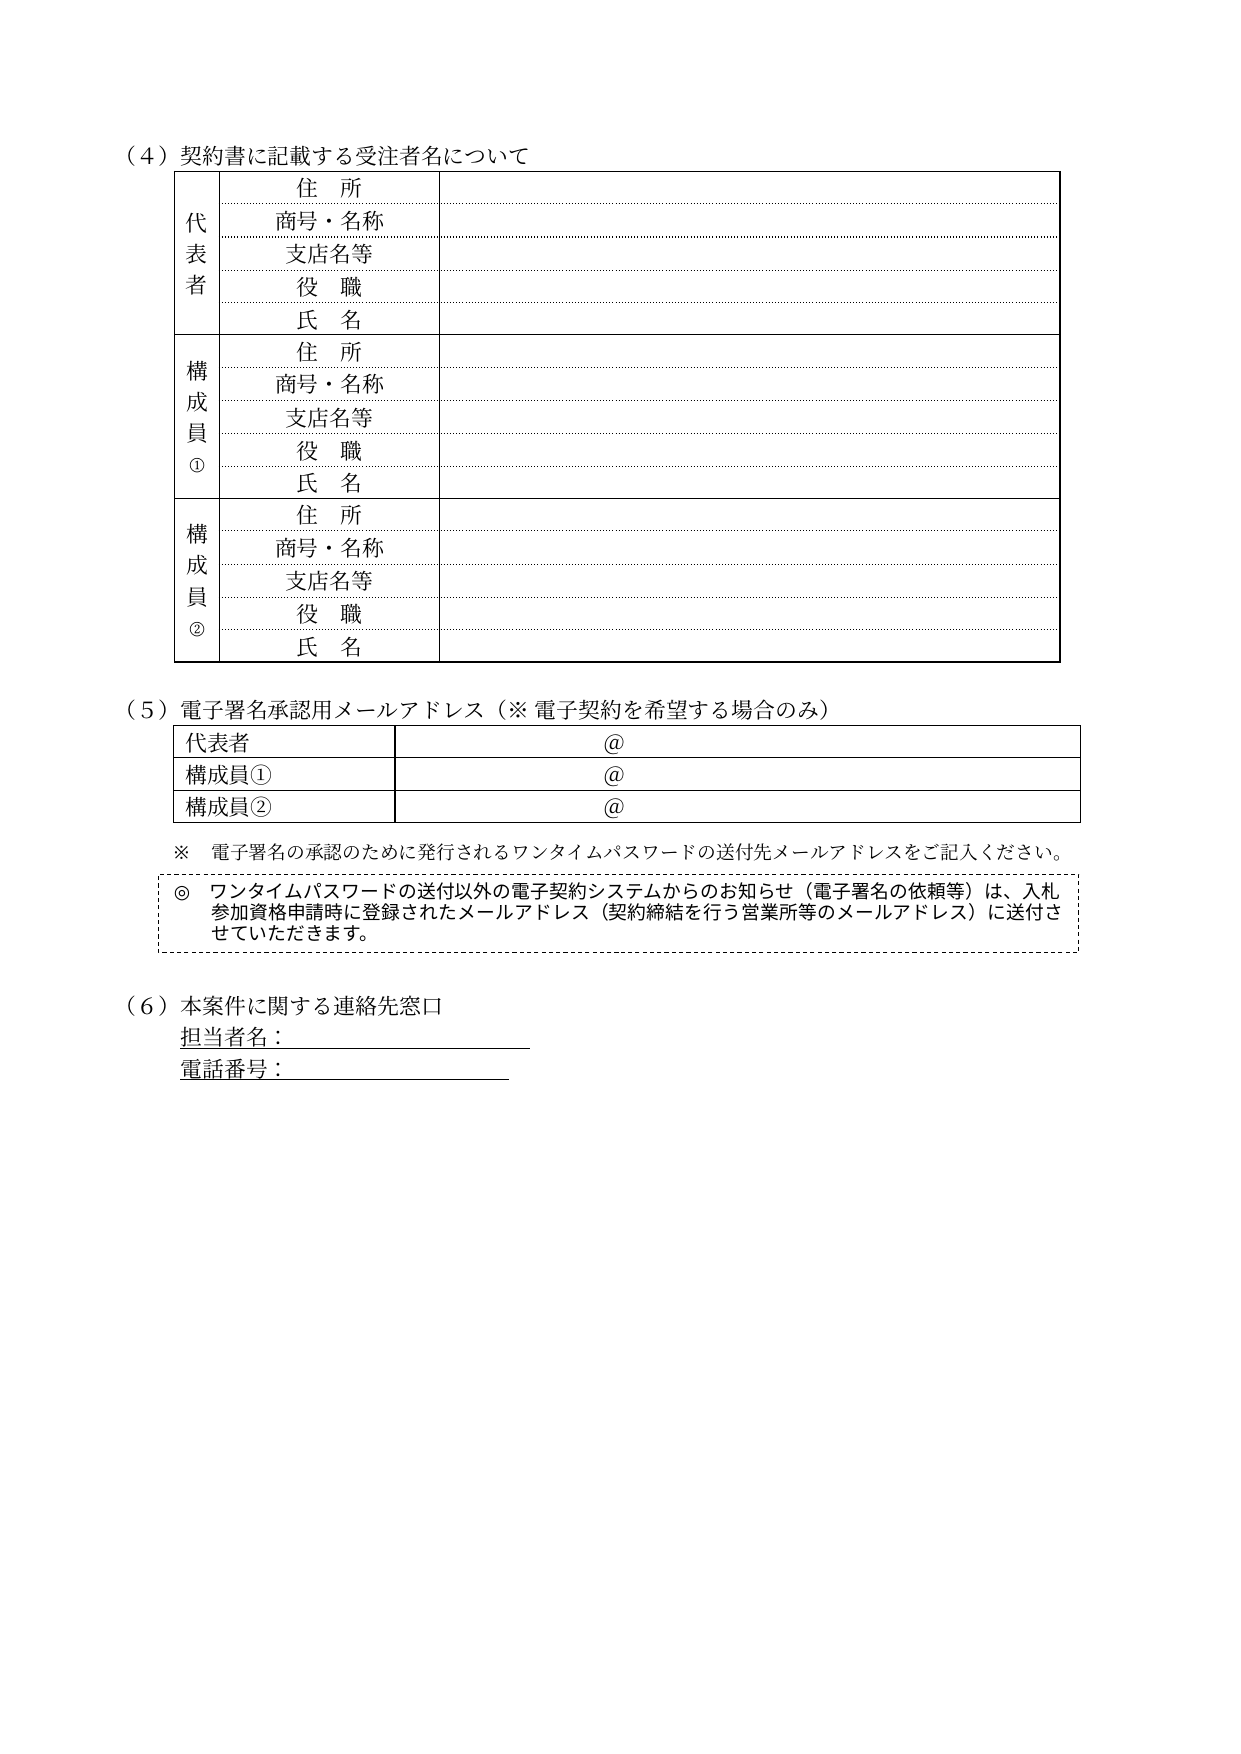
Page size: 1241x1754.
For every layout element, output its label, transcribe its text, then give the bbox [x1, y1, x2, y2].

table_cell 構成員① [174, 758, 394, 789]
table_cell 氏 名 [220, 629, 439, 661]
table_cell 役 職 [220, 270, 439, 302]
table_header ＠ [396, 726, 1080, 757]
table_cell [440, 433, 1059, 466]
text （５）電子署名承認用メールアドレス（※ 電子契約を希望する場合のみ） [114, 694, 1126, 725]
table_header [440, 172, 1059, 203]
table_header 代表者 [174, 726, 394, 757]
table_cell [440, 466, 1059, 498]
table_cell ＠ [396, 791, 1080, 822]
table_cell 住 所 [220, 499, 439, 530]
table_cell [440, 530, 1059, 563]
text 電話番号： [114, 1052, 1126, 1083]
table_cell 役 職 [220, 433, 439, 466]
table_cell [440, 564, 1059, 597]
table_cell [440, 335, 1059, 367]
table_header 住 所 [220, 172, 439, 203]
table_cell 氏 名 [220, 466, 439, 498]
table_cell [440, 597, 1059, 629]
table_cell [440, 629, 1059, 661]
list 電子署名の承認のために発行されるワンタイムパスワードの送付先メールアドレスをご記入ください。 [174, 839, 1126, 864]
table_cell ＠ [396, 758, 1080, 789]
table_cell 商号・名称 [220, 367, 439, 400]
table_cell 支店名等 [220, 400, 439, 433]
table_cell 構成員 ② [175, 499, 219, 661]
text （６）本案件に関する連絡先窓口 [114, 989, 1126, 1021]
table_cell 構成員 ① [175, 335, 219, 498]
table_cell 住 所 [220, 335, 439, 367]
table_cell 支店名等 [220, 236, 439, 270]
table_cell [440, 400, 1059, 433]
table_cell [440, 499, 1059, 530]
table_cell [440, 302, 1059, 334]
table_cell 支店名等 [220, 564, 439, 597]
table_cell 商号・名称 [220, 530, 439, 563]
table_cell 氏 名 [220, 302, 439, 334]
table_cell [440, 203, 1059, 236]
table_cell [440, 367, 1059, 400]
table_header 代表者 [175, 172, 219, 334]
text （４）契約書に記載する受注者名について [114, 139, 1126, 171]
table_cell [440, 236, 1059, 270]
table_cell 商号・名称 [220, 203, 439, 236]
table_cell 構成員② [174, 791, 394, 822]
table_cell [440, 270, 1059, 302]
text 担当者名： [114, 1021, 1126, 1052]
table_cell 役 職 [220, 597, 439, 629]
